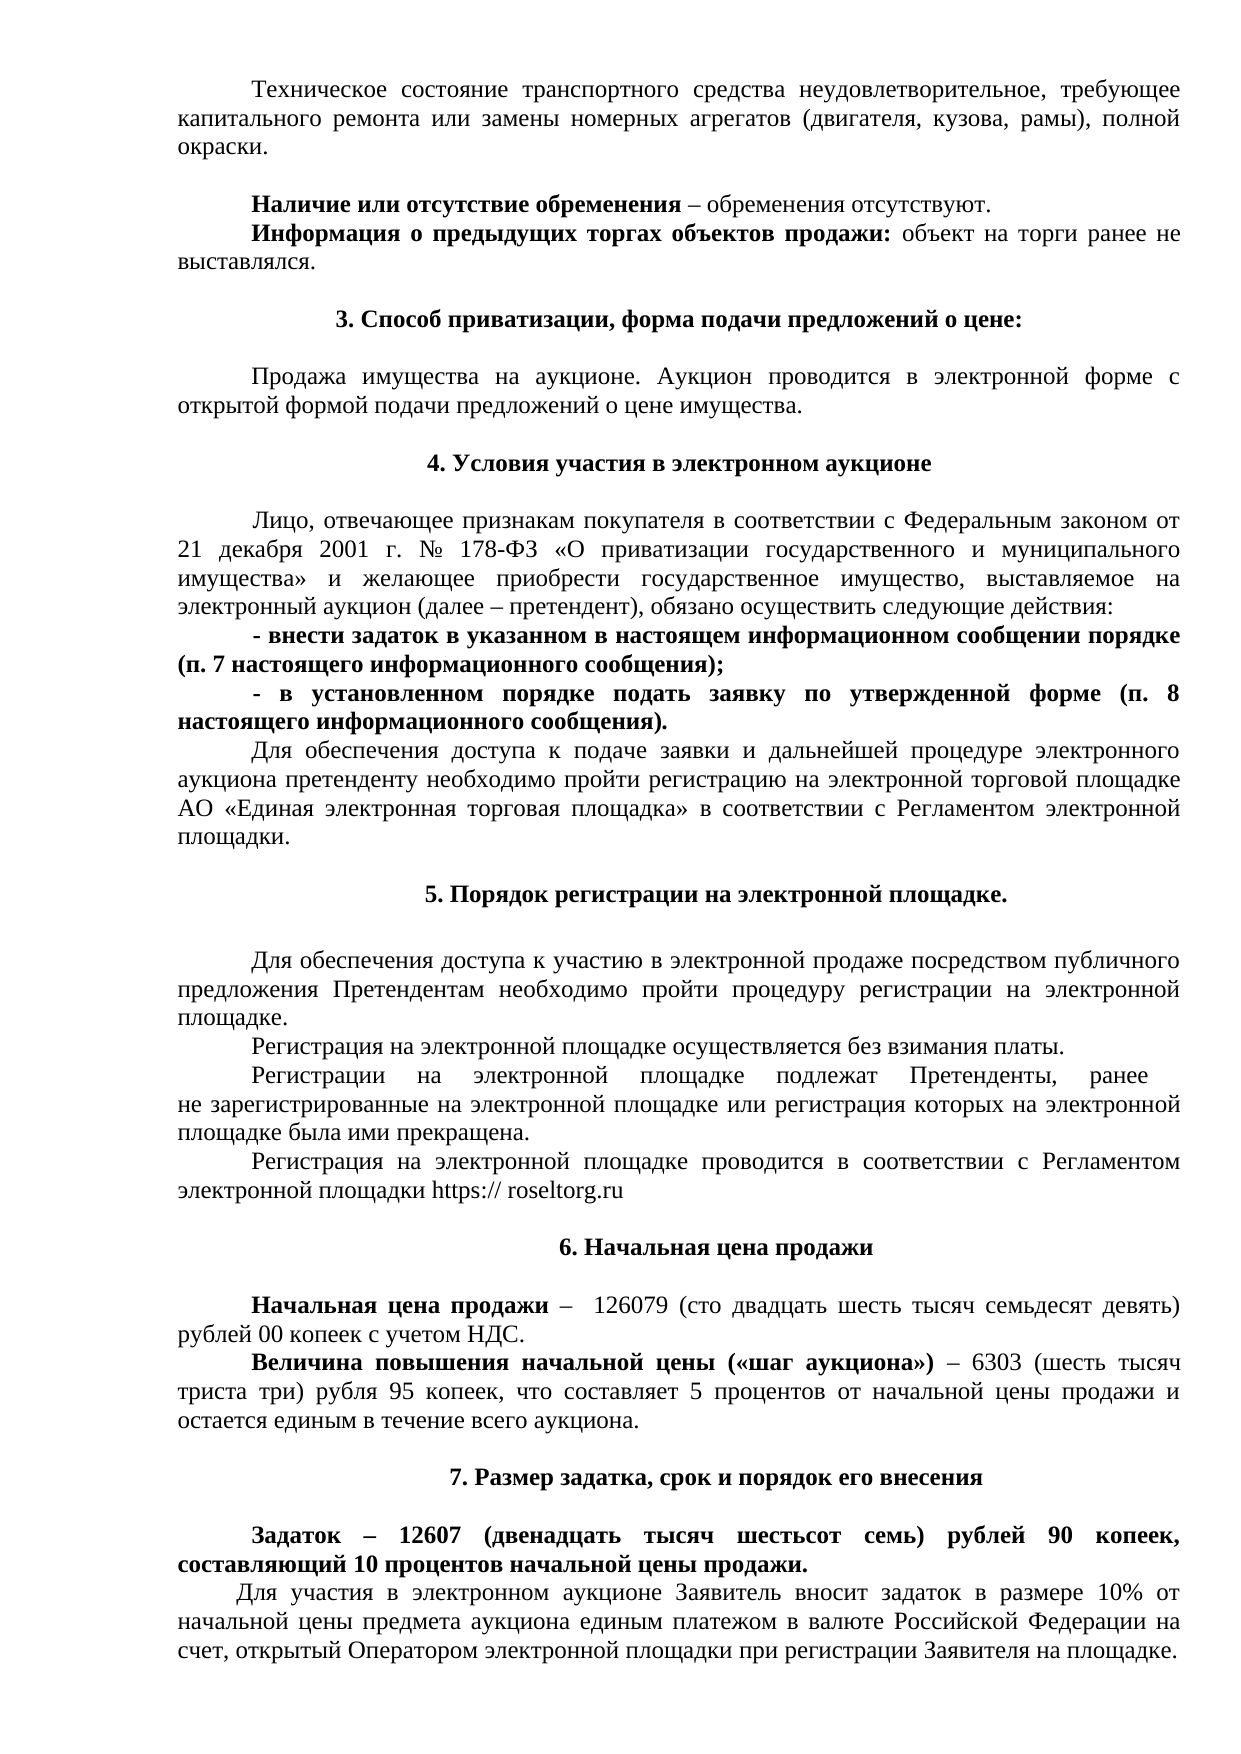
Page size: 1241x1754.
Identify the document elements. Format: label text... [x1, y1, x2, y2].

text Регистрация на электронной площадке проводится в соответствии с Регламентом электронной площадки https:// roseltorg.ru [177, 1146, 1181, 1204]
text - внести задаток в указанном в настоящем информационном сообщении порядке (п. 7 настоящего информационного сообщения); [177, 620, 1181, 678]
text Величина повышения начальной цены («шаг аукциона») – 6303 (шесть тысяч триста три) рубля 95 копеек, что составляет 5 процентов от начальной цены продажи и остается единым в течение всего аукциона. [177, 1347, 1181, 1434]
text - в установленном порядке подать заявку по утвержденной форме (п. 8 настоящего информационного сообщения). [177, 678, 1181, 735]
text Лицо, отвечающее признакам покупателя в соответствии с Федеральным законом от 21 декабря . № 178-ФЗ «О приватизации государственного и муниципального имущества» и желающее приобрести государственное имущество, выставляемое на электронный аукцион (далее – претендент), обязано осуществить следующие действия: [177, 505, 1181, 620]
text 6. Начальная цена продажи [177, 1232, 1181, 1261]
text Продажа имущества на аукционе. Аукцион проводится в электронной форме с открытой формой подачи предложений о цене имущества. [177, 361, 1181, 419]
text 7. Размер задатка, срок и порядок его внесения [177, 1462, 1181, 1491]
text Начальная цена продажи – 126079 (сто двадцать шесть тысяч семьдесят девять) рублей 00 копеек с учетом НДС. [177, 1290, 1181, 1347]
text 5. Порядок регистрации на электронной площадке. [177, 879, 1181, 908]
text Для участия в электронном аукционе Заявитель вносит задаток в размере 10% от начальной цены предмета аукциона единым платежом в валюте Российской Федерации на счет, открытый Оператором электронной площадки при регистрации Заявителя на площадке. [177, 1577, 1181, 1664]
text Для обеспечения доступа к подаче заявки и дальнейшей процедуре электронного аукциона претенденту необходимо пройти регистрацию на электронной торговой площадке АО «Единая электронная торговая площадка» в соответствии с Регламентом электронной площадки. [177, 735, 1181, 850]
text Техническое состояние транспортного средства неудовлетворительное, требующее капитального ремонта или замены номерных агрегатов (двигателя, кузова, рамы), полной окраски. [177, 74, 1181, 160]
text Информация о предыдущих торгах объектов продажи: объект на торги ранее не выставлялся. [177, 218, 1181, 275]
text 4. Условия участия в электронном аукционе [177, 448, 1181, 476]
text Регистрация на электронной площадке осуществляется без взимания платы. [177, 1031, 1181, 1060]
text 3. Способ приватизации, форма подачи предложений о цене: [177, 304, 1181, 333]
text Задаток – 12607 (двенадцать тысяч шестьсот семь) рублей 90 копеек, составляющий 10 процентов начальной цены продажи. [177, 1520, 1181, 1577]
text Регистрации на электронной площадке подлежат Претенденты, ранее не зарегистрированные на электронной площадке или регистрация которых на электронной площадке была ими прекращена. [177, 1060, 1181, 1146]
text Для обеспечения доступа к участию в электронной продаже посредством публичного предложения Претендентам необходимо пройти процедуру регистрации на электронной площадке. [177, 945, 1181, 1031]
text Наличие или отсутствие обременения – обременения отсутствуют. [177, 189, 1181, 218]
